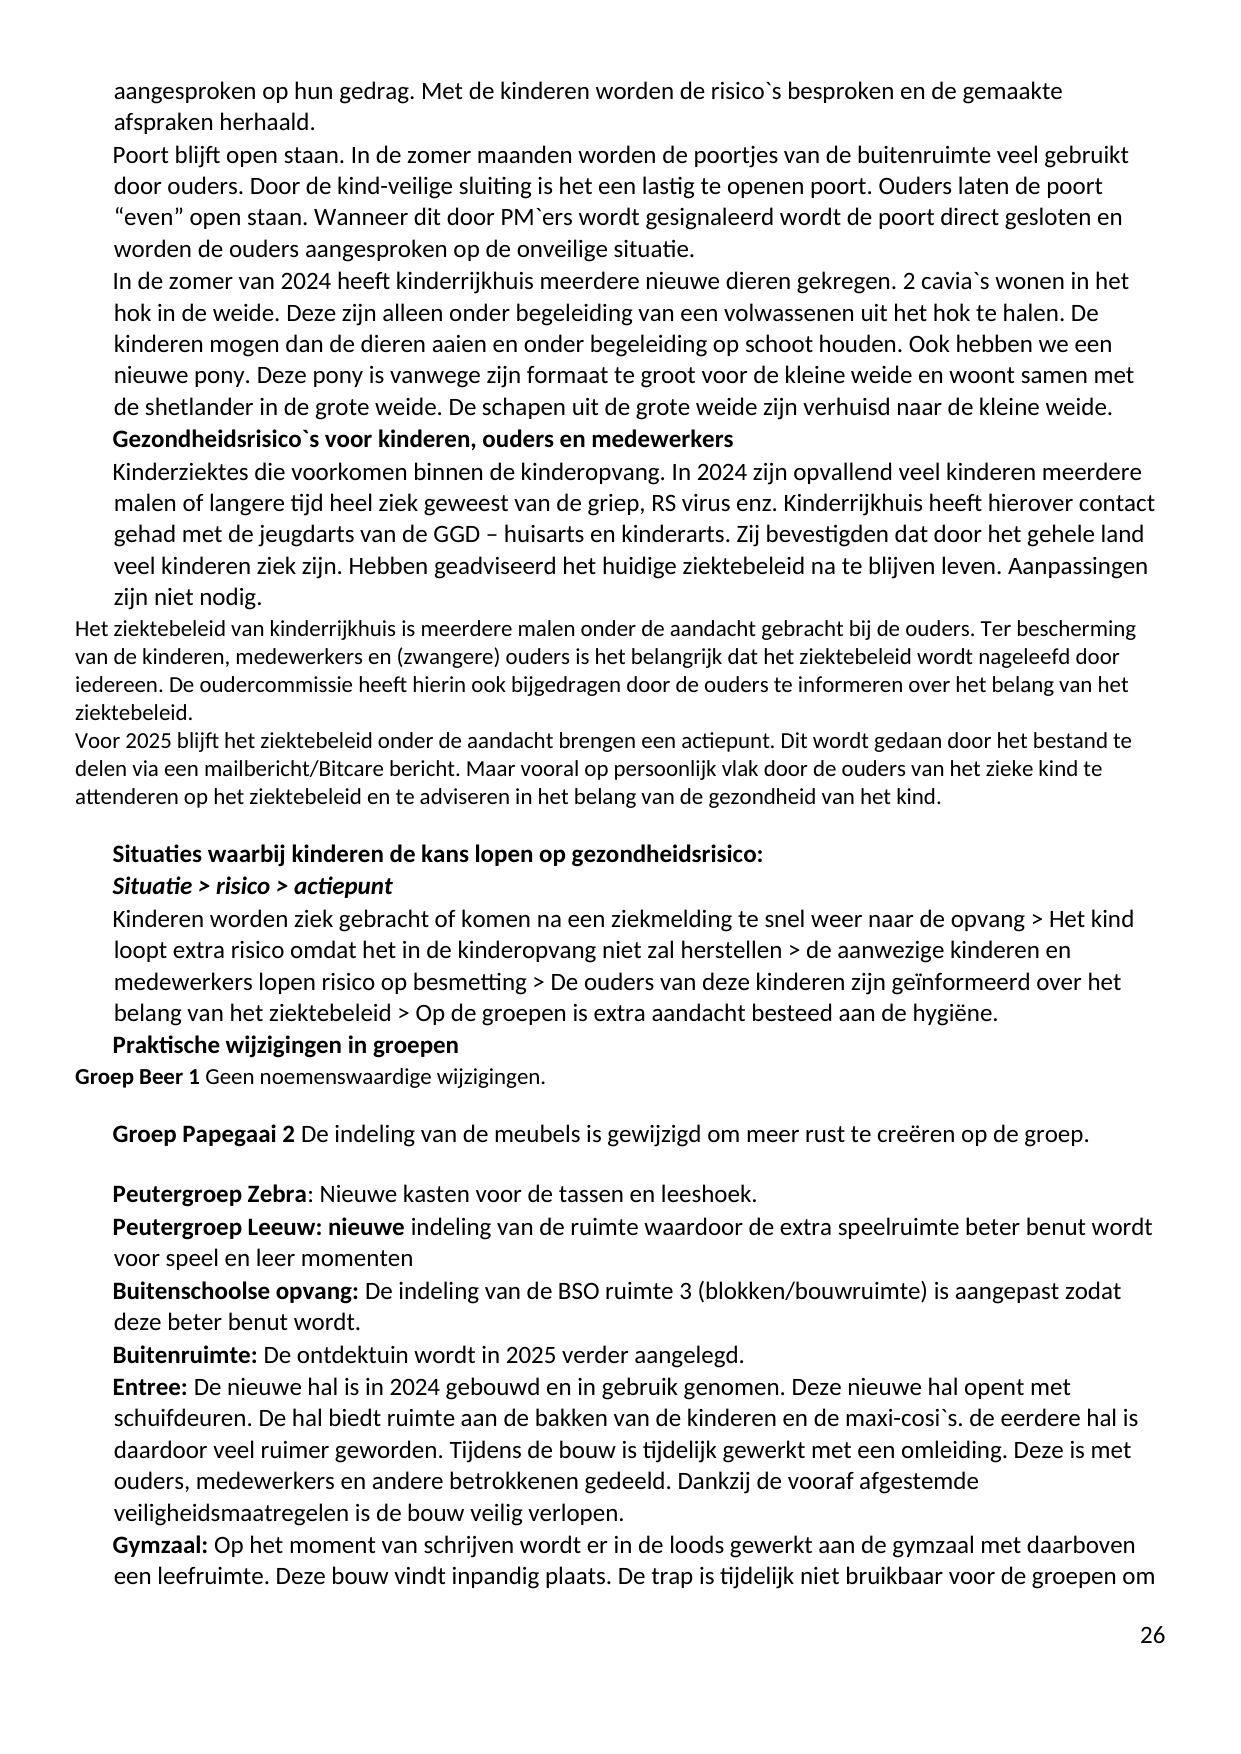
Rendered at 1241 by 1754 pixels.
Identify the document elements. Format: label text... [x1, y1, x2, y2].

text Buitenruimte: De ontdektuin wordt in 2025 verder aangelegd. [112, 1339, 1165, 1369]
text Poort blijft open staan. In de zomer maanden worden de poortjes van de buitenruimte veel gebruikt door ouders. Door de kind-veilige sluiting is het een lastig te openen poort. Ouders laten de poort “even” open staan. Wanneer dit door PM`ers wordt gesignaleerd wordt de poort direct gesloten en worden de ouders aangesproken op de onveilige situatie. [112, 139, 1165, 263]
text Gezondheidsrisico`s voor kinderen, ouders en medewerkers [112, 423, 1165, 454]
text Groep Papegaai 2 De indeling van de meubels is gewijzigd om meer rust te creëren op de groep. [112, 1118, 1165, 1148]
text Het ziektebeleid van kinderrijkhuis is meerdere malen onder de aandacht gebracht bij de ouders. Ter bescherming van de kinderen, medewerkers en (zwangere) ouders is het belangrijk dat het ziektebeleid wordt nageleefd door iedereen. De oudercommissie heeft hierin ook bijgedragen door de ouders te informeren over het belang van het ziektebeleid. [75, 614, 1165, 726]
text Groep Beer 1 Geen noemenswaardige wijzigingen. [75, 1062, 1165, 1090]
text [112, 1529, 1165, 1591]
text Entree: De nieuwe hal is in 2024 gebouwd en in gebruik genomen. Deze nieuwe hal opent met schuifdeuren. De hal biedt ruimte aan de bakken van de kinderen en de maxi-cosi`s. de eerdere hal is daardoor veel ruimer geworden. Tijdens de bouw is tijdelijk gewerkt met een omleiding. Deze is met ouders, medewerkers en andere betrokkenen gedeeld. Dankzij de vooraf afgestemde veiligheidsmaatregelen is de bouw veilig verlopen. [112, 1371, 1165, 1527]
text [112, 75, 1165, 137]
text Voor 2025 blijft het ziektebeleid onder de aandacht brengen een actiepunt. Dit wordt gedaan door het bestand te delen via een mailbericht/Bitcare bericht. Maar vooral op persoonlijk vlak door de ouders van het zieke kind te attenderen op het ziektebeleid en te adviseren in het belang van de gezondheid van het kind. [75, 726, 1165, 810]
text Praktische wijzigingen in groepen [112, 1029, 1165, 1060]
text Peutergroep Leeuw: nieuwe indeling van de ruimte waardoor de extra speelruimte beter benut wordt voor speel en leer momenten [112, 1211, 1165, 1273]
text Kinderziektes die voorkomen binnen de kinderopvang. In 2024 zijn opvallend veel kinderen meerdere malen of langere tijd heel ziek geweest van de griep, RS virus enz. Kinderrijkhuis heeft hierover contact gehad met de jeugdarts van de GGD – huisarts en kinderarts. Zij bevestigden dat door het gehele land veel kinderen ziek zijn. Hebben geadviseerd het huidige ziektebeleid na te blijven leven. Aanpassingen zijn niet nodig. [112, 456, 1165, 612]
text Situaties waarbij kinderen de kans lopen op gezondheidsrisico: [112, 838, 1165, 868]
text Buitenschoolse opvang: De indeling van de BSO ruimte 3 (blokken/bouwruimte) is aangepast zodat deze beter benut wordt. [112, 1275, 1165, 1337]
text Peutergroep Zebra: Nieuwe kasten voor de tassen en leeshoek. [112, 1178, 1165, 1209]
text Kinderen worden ziek gebracht of komen na een ziekmelding te snel weer naar de opvang > Het kind loopt extra risico omdat het in de kinderopvang niet zal herstellen > de aanwezige kinderen en medewerkers lopen risico op besmetting > De ouders van deze kinderen zijn geïnformeerd over het belang van het ziektebeleid > Op de groepen is extra aandacht besteed aan de hygiëne. [112, 903, 1165, 1027]
text Situatie > risico > actiepunt [112, 870, 1165, 901]
text In de zomer van 2024 heeft kinderrijkhuis meerdere nieuwe dieren gekregen. 2 cavia`s wonen in het hok in de weide. Deze zijn alleen onder begeleiding van een volwassenen uit het hok te halen. De kinderen mogen dan de dieren aaien en onder begeleiding op schoot houden. Ook hebben we een nieuwe pony. Deze pony is vanwege zijn formaat te groot voor de kleine weide en woont samen met de shetlander in de grote weide. De schapen uit de grote weide zijn verhuisd naar de kleine weide. [112, 265, 1165, 421]
